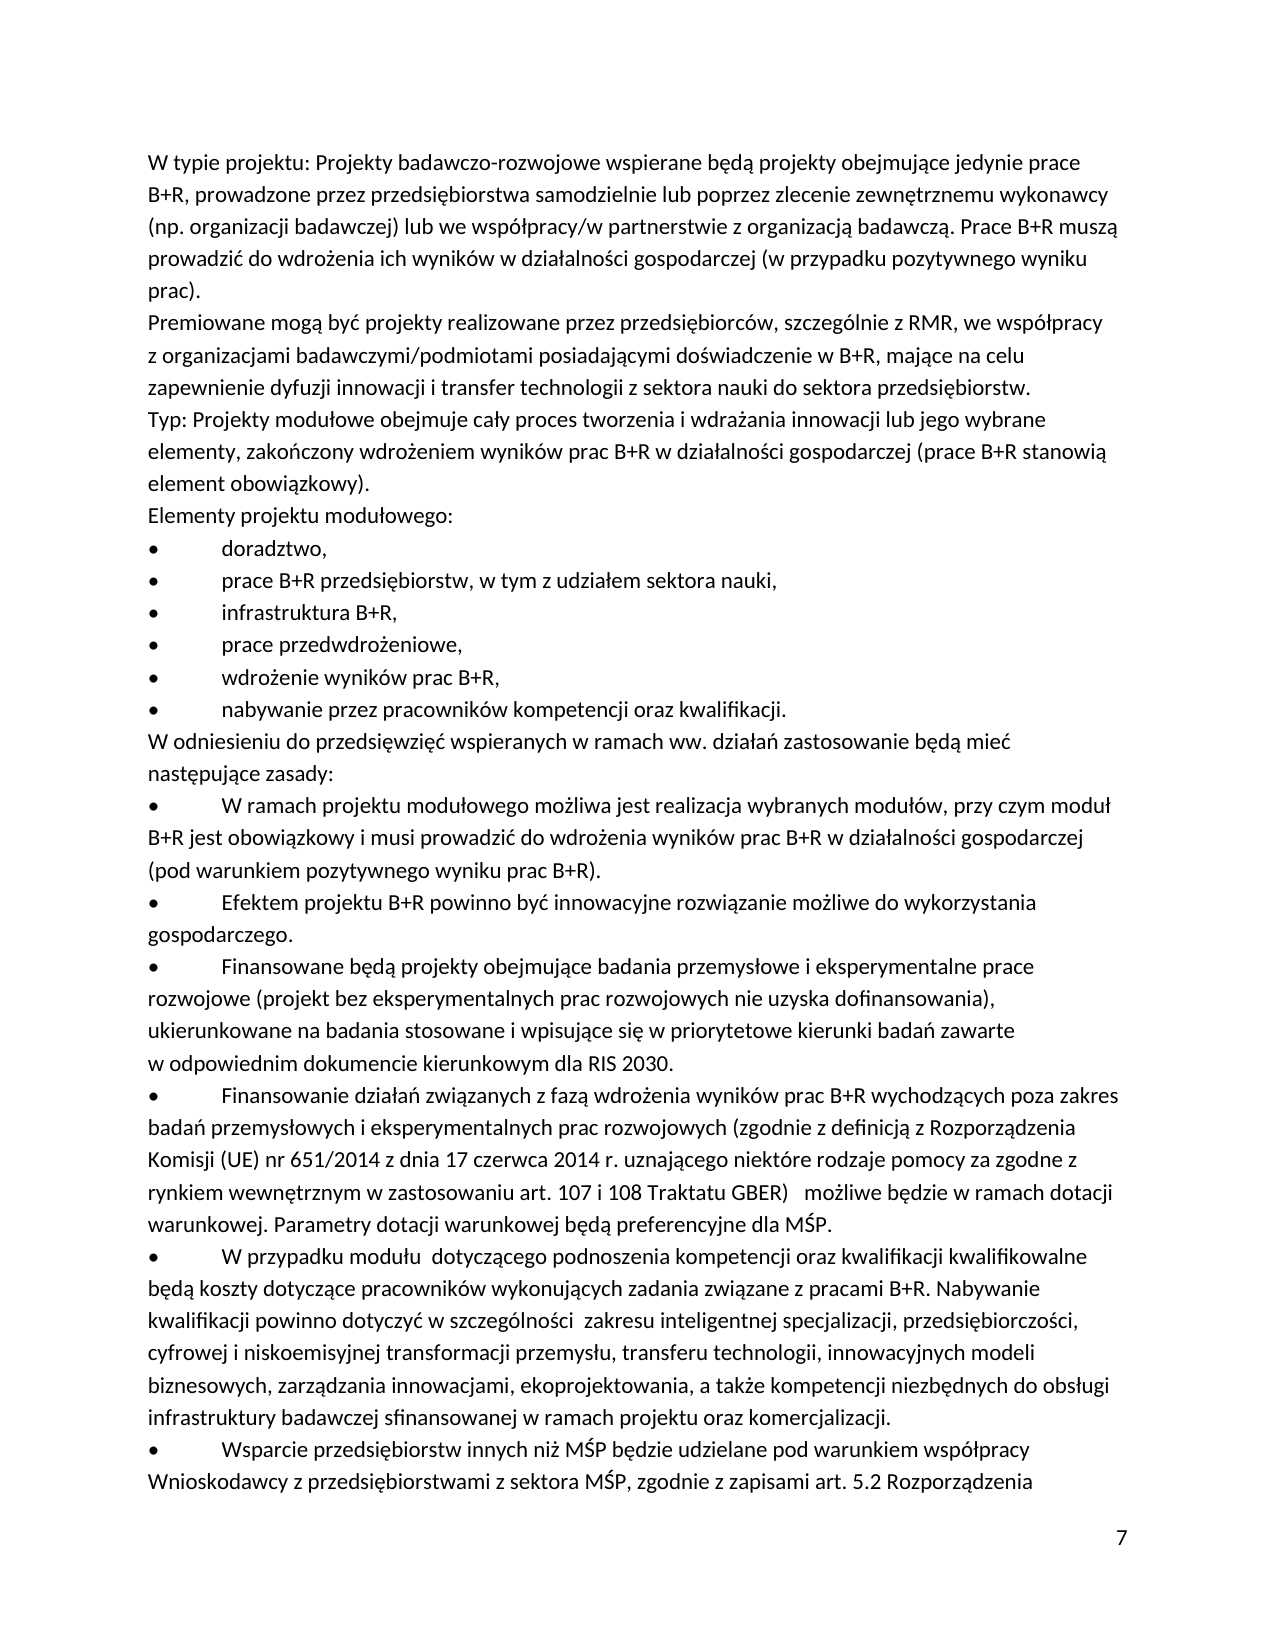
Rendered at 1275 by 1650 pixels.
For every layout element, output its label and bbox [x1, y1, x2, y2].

text [148, 148, 1127, 1495]
